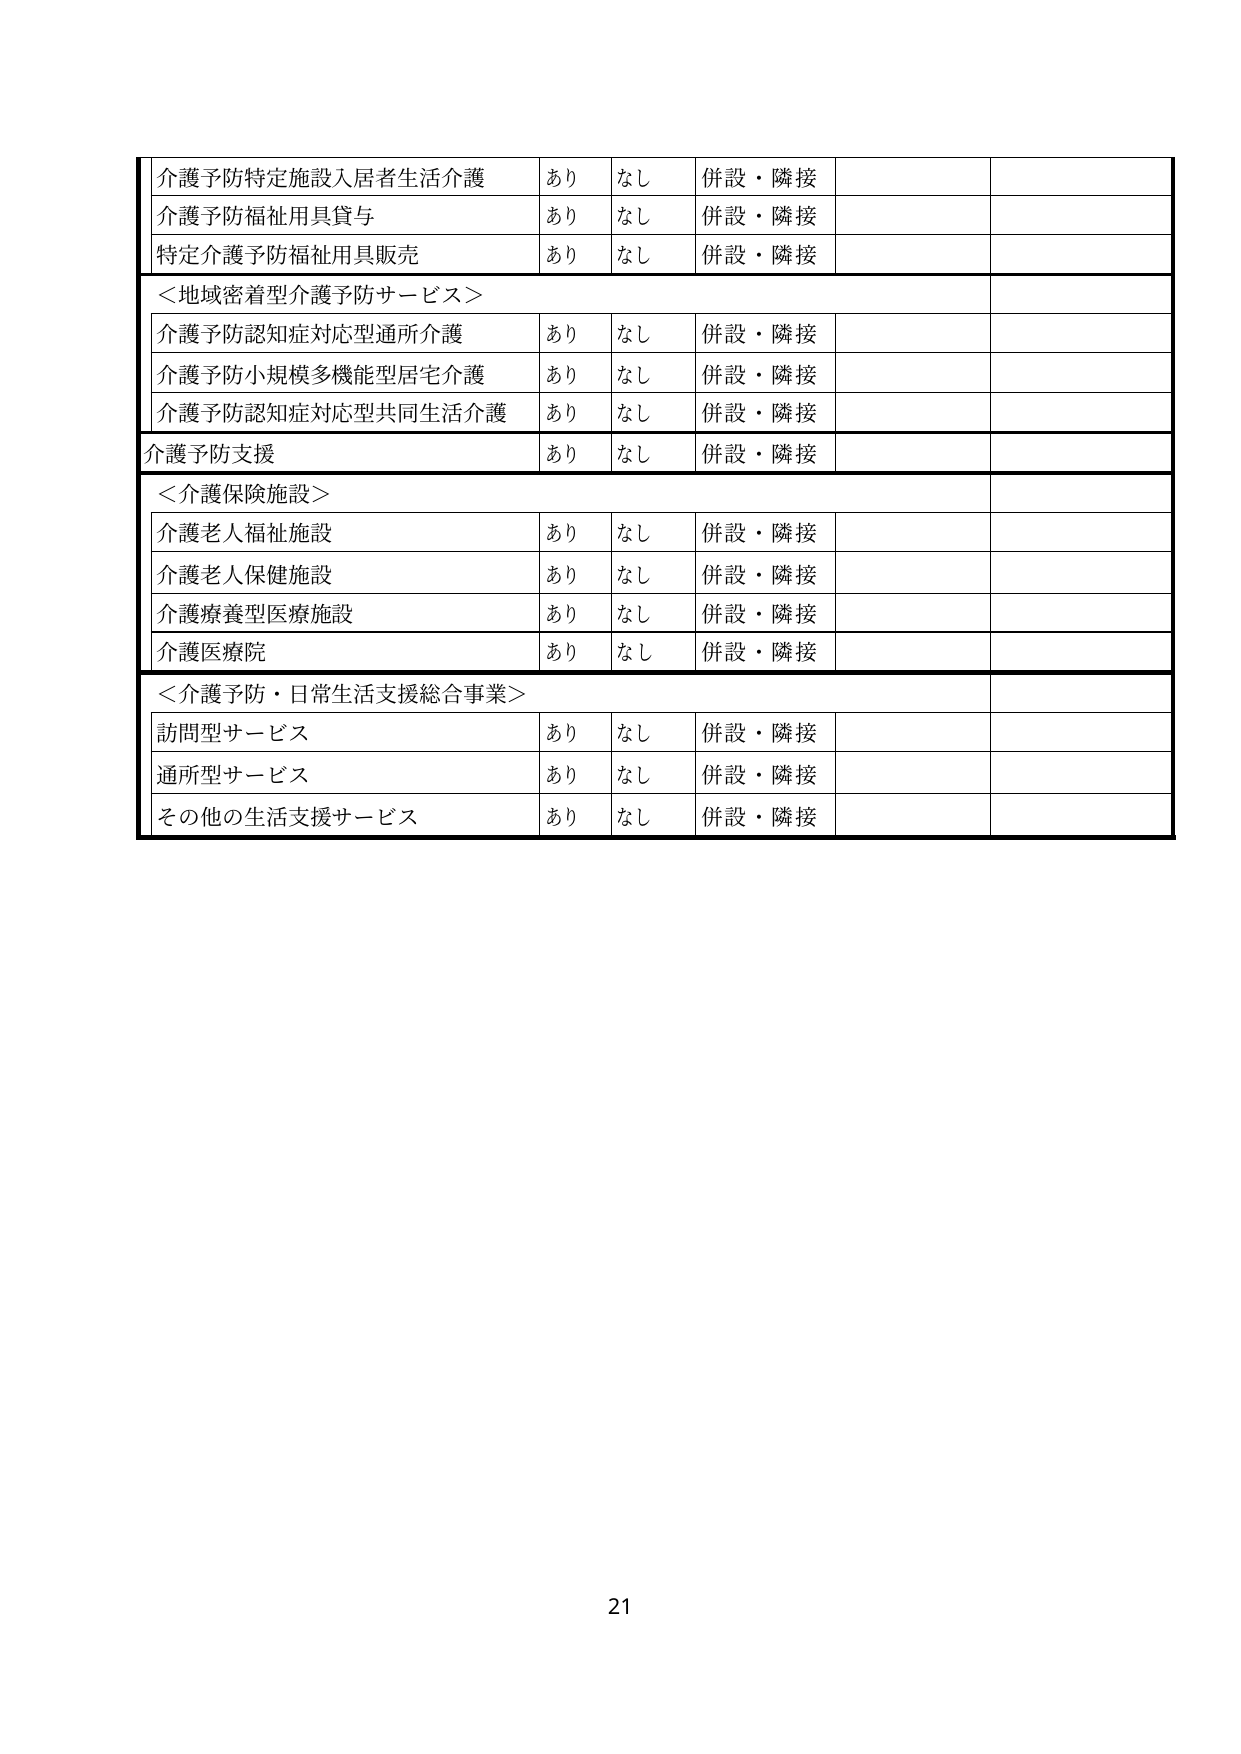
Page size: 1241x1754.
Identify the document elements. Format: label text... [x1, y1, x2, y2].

table_cell [991, 713, 1171, 751]
table_cell なし [612, 393, 695, 431]
table_cell なし [612, 713, 695, 751]
table_cell [991, 475, 1171, 512]
table_cell なし [612, 633, 695, 670]
table_cell [836, 158, 990, 195]
table_cell [991, 675, 1171, 712]
table_cell [991, 158, 1171, 195]
table_cell [141, 512, 151, 670]
table_cell [991, 633, 1171, 670]
table_cell あり [540, 794, 611, 835]
table_cell [836, 633, 990, 670]
table_cell あり [540, 196, 611, 234]
table_cell なし [612, 513, 695, 551]
table_cell [836, 235, 990, 272]
table_cell [991, 513, 1171, 551]
table_cell 訪問型サービス [152, 713, 539, 751]
table_cell 併設・隣接 [696, 633, 835, 670]
table_cell 特定介護予防福祉用具販売 [152, 235, 539, 272]
table_cell [141, 475, 151, 512]
table_cell なし [612, 434, 695, 471]
table_cell なし [612, 794, 695, 835]
table_cell 併設・隣接 [696, 393, 835, 431]
table_cell [836, 752, 990, 793]
table_cell [991, 235, 1171, 272]
table_cell あり [540, 434, 611, 471]
table_cell [991, 434, 1171, 471]
table_cell あり [540, 552, 611, 593]
table_cell あり [540, 713, 611, 751]
table_cell [991, 314, 1171, 352]
table_cell [836, 594, 990, 631]
table_cell [141, 276, 151, 313]
table_cell [836, 794, 990, 835]
table_cell [836, 353, 990, 392]
table_cell 通所型サービス [152, 752, 539, 793]
table_cell [836, 393, 990, 431]
table_cell なし [612, 752, 695, 793]
table_cell [141, 675, 151, 712]
table_cell [836, 513, 990, 551]
table_cell あり [540, 393, 611, 431]
table_cell あり [540, 513, 611, 551]
table_cell 併設・隣接 [696, 158, 835, 195]
table_cell 併設・隣接 [696, 752, 835, 793]
table_cell 介護予防認知症対応型共同生活介護 [152, 393, 539, 431]
table_cell なし [612, 552, 695, 593]
table_cell 介護予防支援 [141, 434, 539, 471]
table_cell [141, 313, 151, 431]
table_cell ＜介護予防・日常生活支援総合事業＞ [151, 675, 990, 712]
table_cell あり [540, 594, 611, 631]
table_cell [991, 196, 1171, 234]
table_cell [836, 434, 990, 471]
table_cell 介護予防認知症対応型通所介護 [152, 314, 539, 352]
table_cell [141, 712, 151, 835]
table_cell あり [540, 752, 611, 793]
table_cell ＜介護保険施設＞ [151, 475, 990, 512]
table_cell 併設・隣接 [696, 552, 835, 593]
table_cell なし [612, 158, 695, 195]
table_cell 介護医療院 [152, 633, 539, 670]
table_cell 併設・隣接 [696, 434, 835, 471]
table_cell [991, 353, 1171, 392]
table_cell [991, 552, 1171, 593]
table_cell 併設・隣接 [696, 314, 835, 352]
table_cell [991, 752, 1171, 793]
table_cell あり [540, 158, 611, 195]
table_cell 介護予防福祉用具貸与 [152, 196, 539, 234]
table_cell [836, 713, 990, 751]
table_cell [991, 594, 1171, 631]
table_cell 併設・隣接 [696, 594, 835, 631]
table_cell その他の生活支援サービス [152, 794, 539, 835]
table_cell なし [612, 235, 695, 272]
table_cell 併設・隣接 [696, 353, 835, 392]
table_cell なし [612, 314, 695, 352]
table_cell 併設・隣接 [696, 235, 835, 272]
table_cell あり [540, 633, 611, 670]
table_cell なし [612, 196, 695, 234]
table_cell [991, 393, 1171, 431]
table_cell 併設・隣接 [696, 513, 835, 551]
table_cell 併設・隣接 [696, 196, 835, 234]
table_cell 介護予防小規模多機能型居宅介護 [152, 353, 539, 392]
table_cell 介護老人福祉施設 [152, 513, 539, 551]
table_cell 介護予防特定施設入居者生活介護 [152, 158, 539, 195]
table_cell [836, 196, 990, 234]
table_cell あり [540, 235, 611, 272]
table_cell [991, 794, 1171, 835]
table_cell 併設・隣接 [696, 794, 835, 835]
table_cell 併設・隣接 [696, 713, 835, 751]
table_cell 介護老人保健施設 [152, 552, 539, 593]
table_cell [836, 314, 990, 352]
table_cell ＜地域密着型介護予防サービス＞ [151, 276, 990, 313]
table_cell なし [612, 353, 695, 392]
table_cell [991, 276, 1171, 313]
table_cell あり [540, 353, 611, 392]
table_cell なし [612, 594, 695, 631]
table_cell 介護療養型医療施設 [152, 594, 539, 631]
table_cell あり [540, 314, 611, 352]
table_cell [836, 552, 990, 593]
